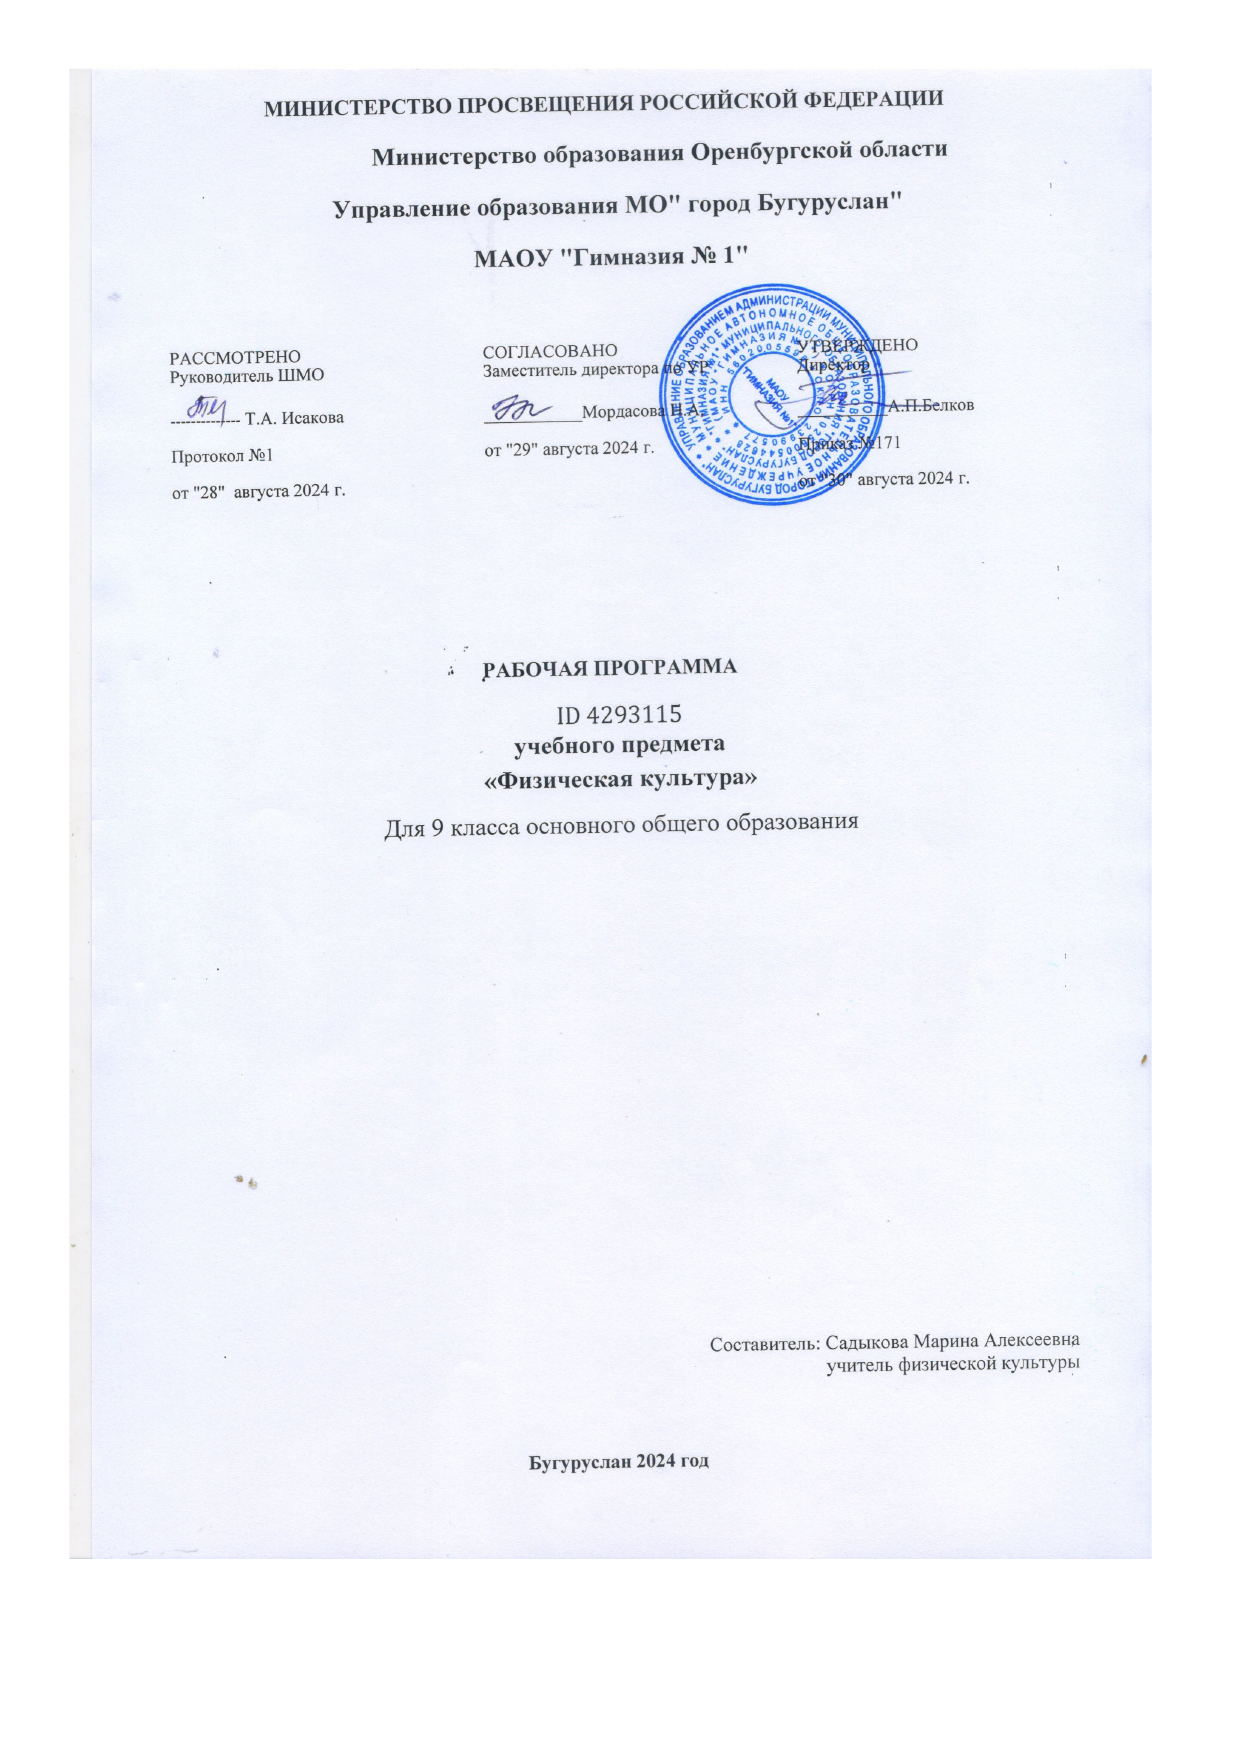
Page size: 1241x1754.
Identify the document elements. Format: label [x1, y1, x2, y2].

picture [69, 57, 1152, 1559]
